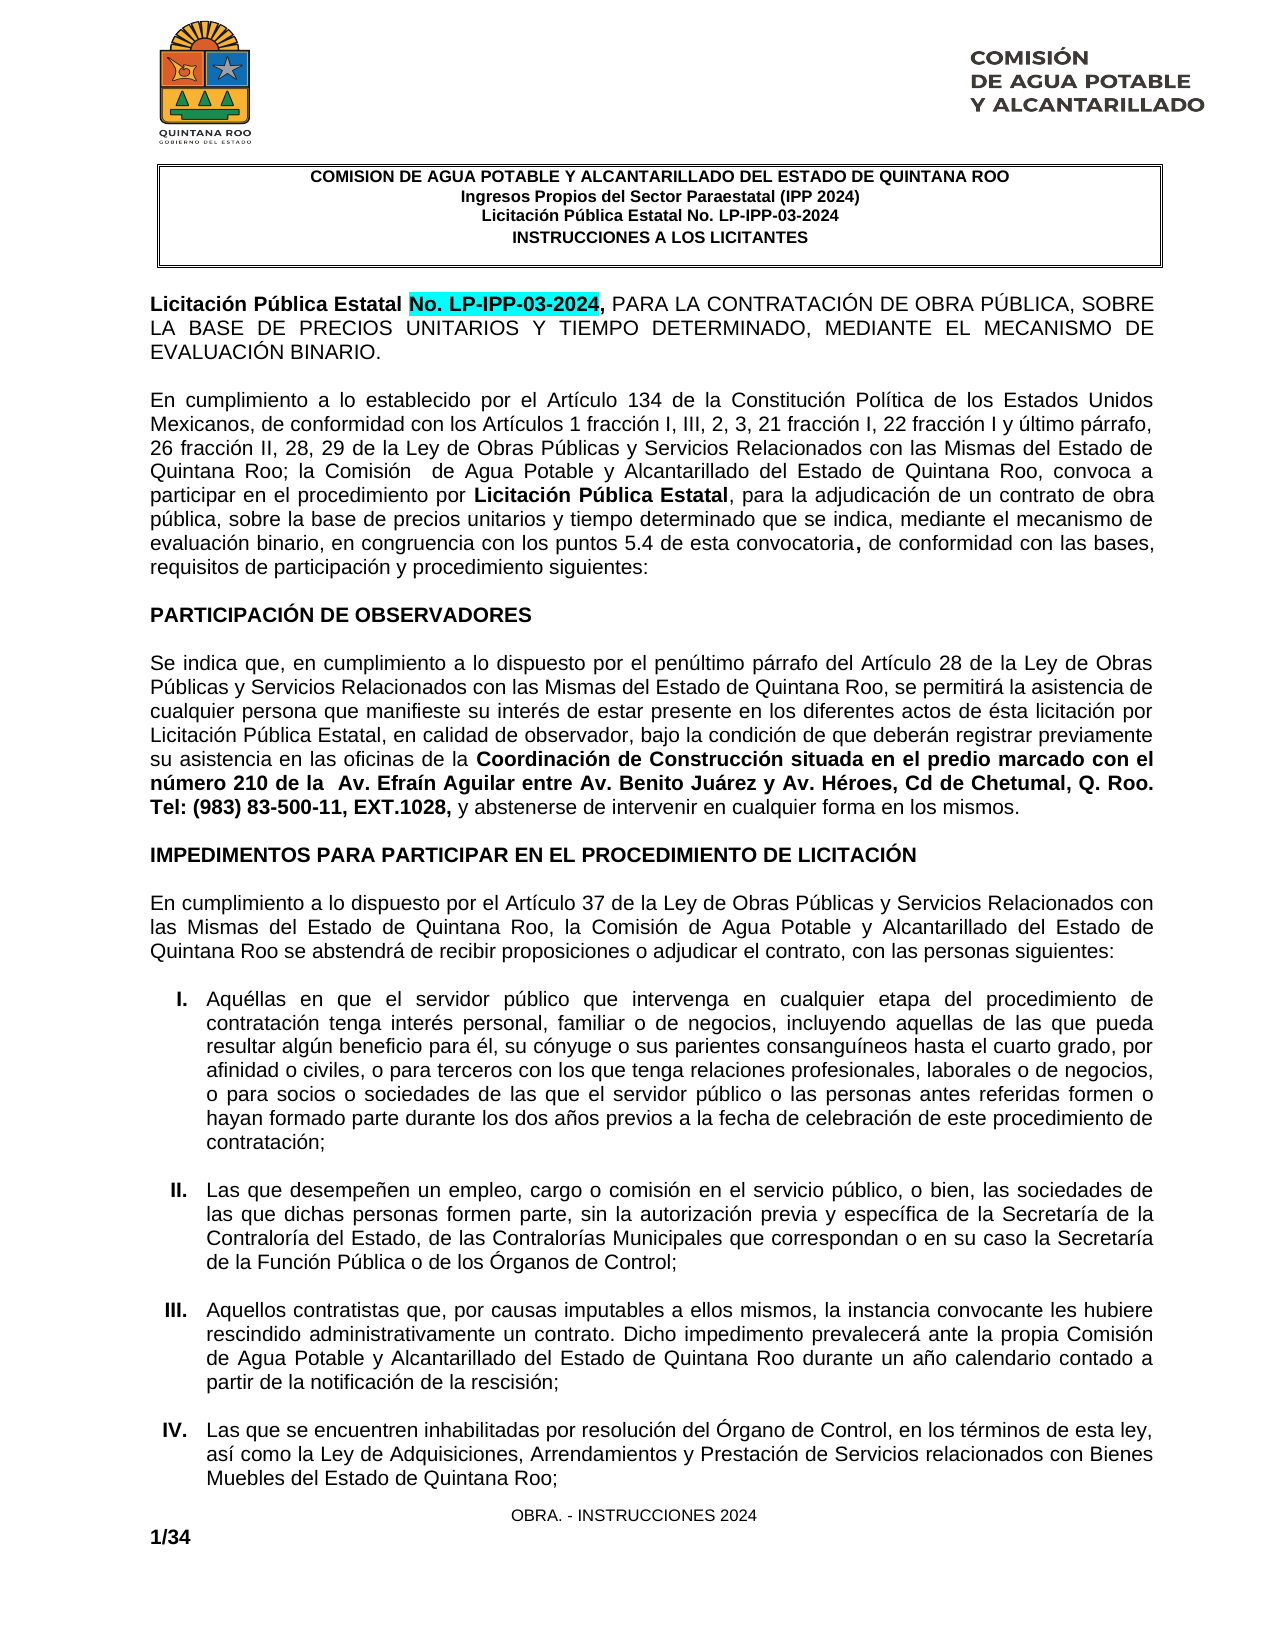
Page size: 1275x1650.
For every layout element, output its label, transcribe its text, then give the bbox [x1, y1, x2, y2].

picture [141, 12, 273, 154]
list Las que se encuentren inhabilitadas por resolución del Órgano de Control, en los términos de esta ley, así como la Ley de Adquisiciones, Arrendamientos y Prestación de Servicios relacionados con Bienes Muebles del Estado de Quintana Roo; [187, 1418, 1155, 1489]
text IMPEDIMENTOS PARA PARTICIPAR EN EL PROCEDIMIENTO DE LICITACIÓN [150, 843, 1155, 867]
text Licitación Pública Estatal No. LP-IPP-03-2024, PARA LA CONTRATACIÓN DE OBRA PÚBLICA, SOBRE LA BASE DE PRECIOS UNITARIOS Y TIEMPO DETERMINADO, MEDIANTE EL MECANISMO DE EVALUACIÓN BINARIO. [150, 292, 1155, 363]
text En cumplimiento a lo dispuesto por el Artículo 37 de la Ley de Obras Públicas y Servicios Relacionados con las Mismas del Estado de Quintana Roo, la Comisión de Agua Potable y Alcantarillado del Estado de Quintana Roo se abstendrá de recibir proposiciones o adjudicar el contrato, con las personas siguientes: [150, 891, 1155, 962]
list Aquéllas en que el servidor público que intervenga en cualquier etapa del procedimiento de contratación tenga interés personal, familiar o de negocios, incluyendo aquellas de las que pueda resultar algún beneficio para él, su cónyuge o sus parientes consanguíneos hasta el cuarto grado, por afinidad o civiles, o para terceros con los que tenga relaciones profesionales, laborales o de negocios, o para socios o sociedades de las que el servidor público o las personas antes referidas formen o hayan formado parte durante los dos años previos a la fecha de celebración de este procedimiento de contratación; [187, 986, 1155, 1154]
text Se indica que, en cumplimiento a lo dispuesto por el penúltimo párrafo del Artículo 28 de la Ley de Obras Públicas y Servicios Relacionados con las Mismas del Estado de Quintana Roo, se permitirá la asistencia de cualquier persona que manifieste su interés de estar presente en los diferentes actos de ésta licitación por Licitación Pública Estatal, en calidad de observador, bajo la condición de que deberán registrar previamente su asistencia en las oficinas de la Coordinación de Construcción situada en el predio marcado con el número 210 de la Av. Efraín Aguilar entre Av. Benito Juárez y Av. Héroes, Cd de Chetumal, Q. Roo. Tel: (983) 83-500-11, EXT.1028, y abstenerse de intervenir en cualquier forma en los mismos. [150, 651, 1155, 819]
list Las que desempeñen un empleo, cargo o comisión en el servicio público, o bien, las sociedades de las que dichas personas formen parte, sin la autorización previa y específica de la Secretaría de la Contraloría del Estado, de las Contralorías Municipales que correspondan o en su caso la Secretaría de la Función Pública o de los Órganos de Control; [187, 1178, 1155, 1274]
picture [961, 45, 1212, 117]
list Aquellos contratistas que, por causas imputables a ellos mismos, la instancia convocante les hubiere rescindido administrativamente un contrato. Dicho impedimento prevalecerá ante la propia Comisión de Agua Potable y Alcantarillado del Estado de Quintana Roo durante un año calendario contado a partir de la notificación de la rescisión; [187, 1298, 1155, 1394]
text PARTICIPACIÓN DE OBSERVADORES [150, 603, 1155, 627]
text En cumplimiento a lo establecido por el Artículo 134 de la Constitución Política de los Estados Unidos Mexicanos, de conformidad con los Artículos 1 fracción I, III, 2, 3, 21 fracción I, 22 fracción I y último párrafo, 26 fracción II, 28, 29 de la Ley de Obras Públicas y Servicios Relacionados con las Mismas del Estado de Quintana Roo; la Comisión de Agua Potable y Alcantarillado del Estado de Quintana Roo, convoca a participar en el procedimiento por Licitación Pública Estatal, para la adjudicación de un contrato de obra pública, sobre la base de precios unitarios y tiempo determinado que se indica, mediante el mecanismo de evaluación binario, en congruencia con los puntos 5.4 de esta convocatoria, de conformidad con las bases, requisitos de participación y procedimiento siguientes: [150, 387, 1155, 579]
